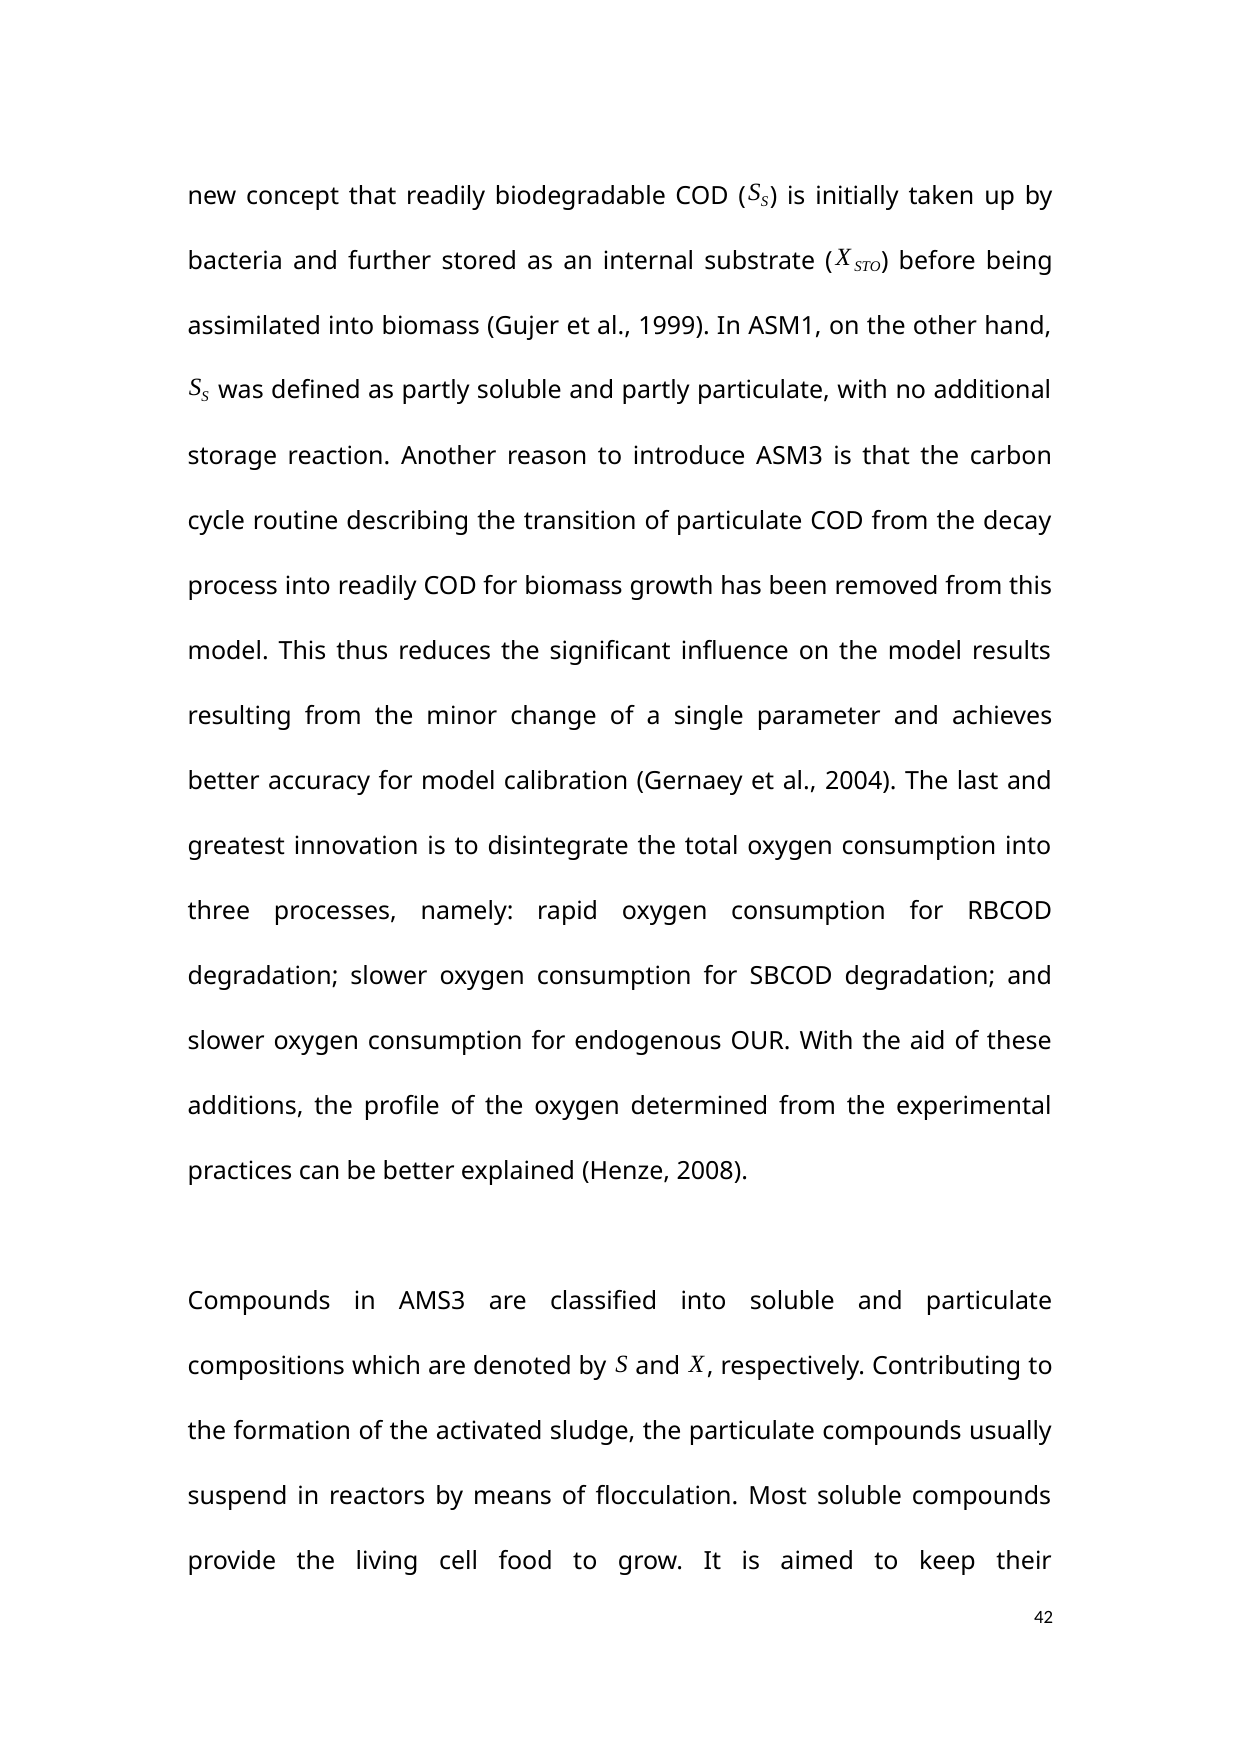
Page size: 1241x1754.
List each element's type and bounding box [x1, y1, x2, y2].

text [187, 1267, 1053, 1592]
text [187, 162, 1053, 1202]
